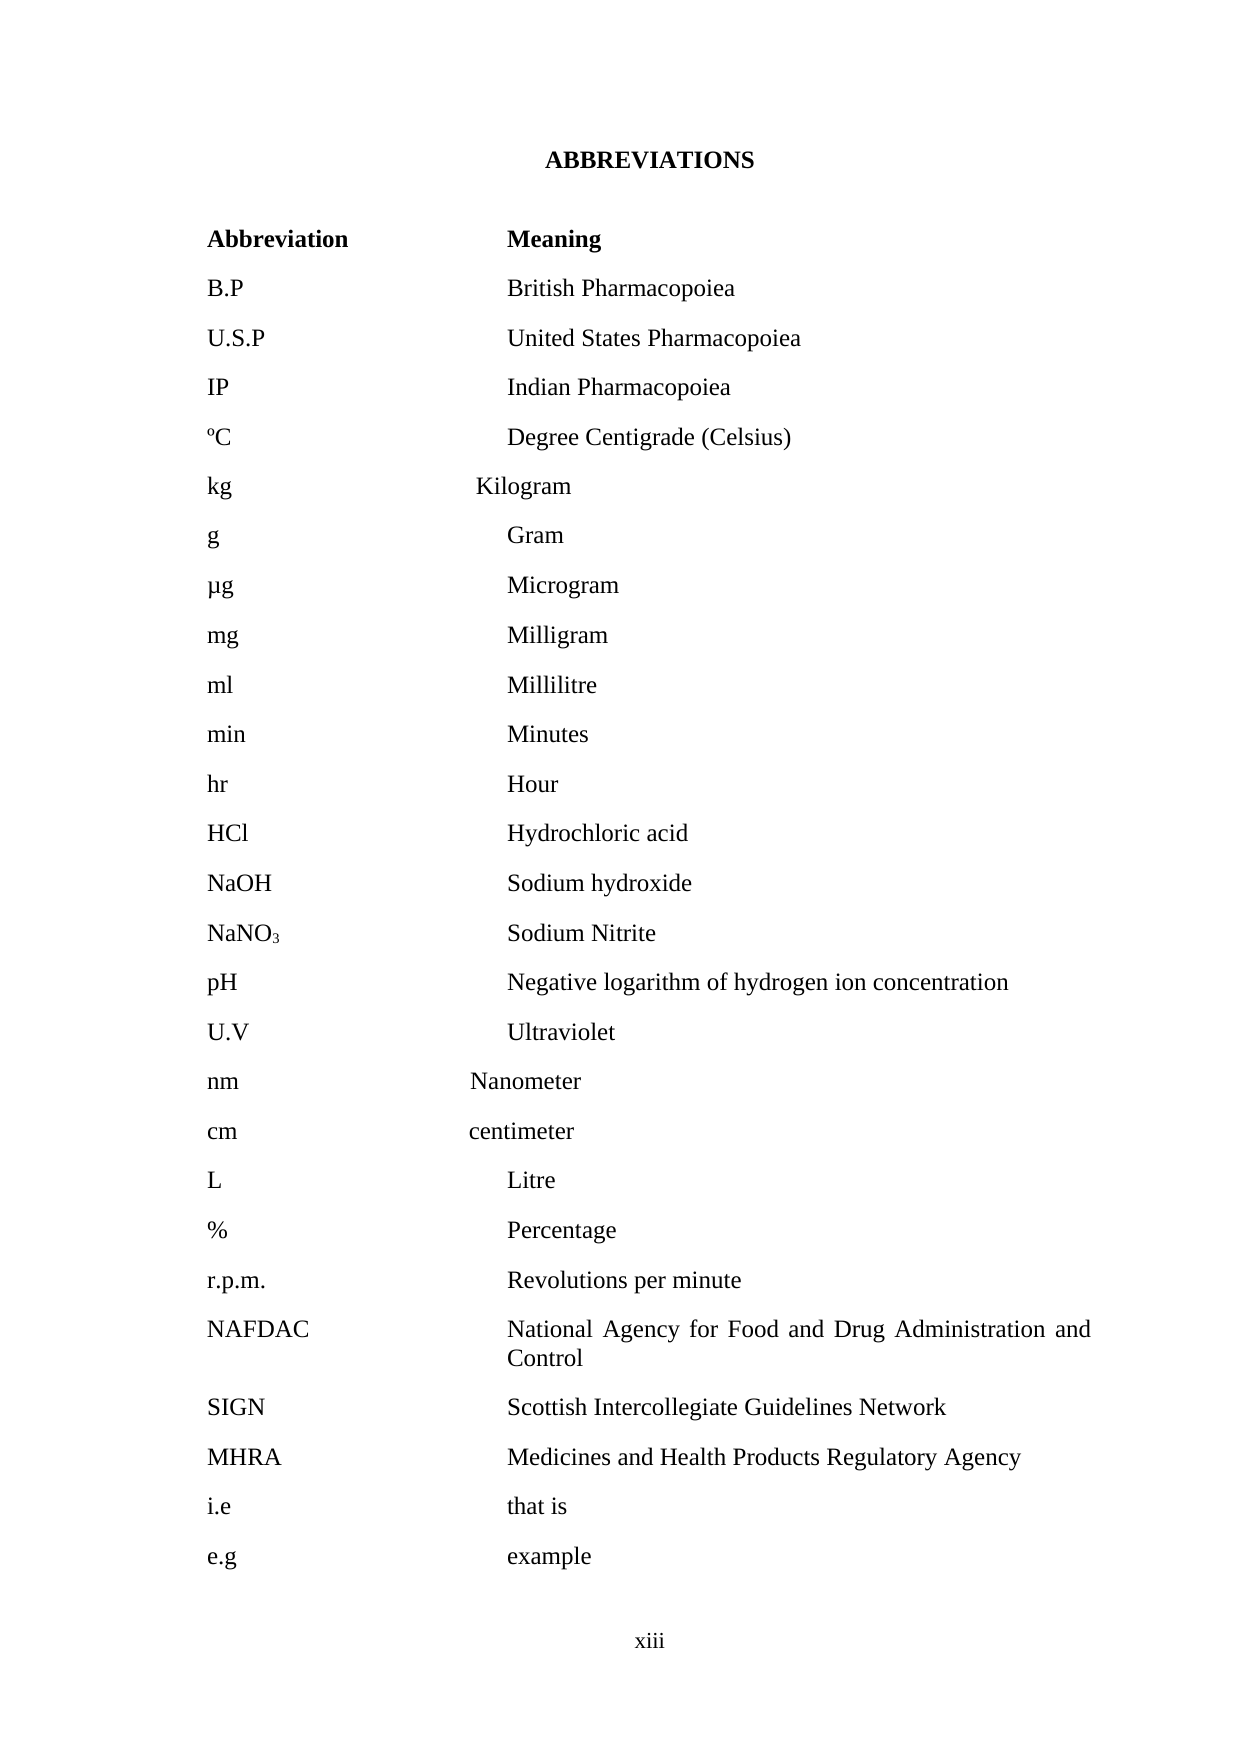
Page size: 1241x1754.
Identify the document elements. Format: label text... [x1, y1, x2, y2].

text hr Hour [207, 769, 1240, 798]
text SIGN Scottish Intercollegiate Guidelines Network [207, 1392, 1240, 1421]
text Abbreviation Meaning [207, 224, 1240, 253]
text r.p.m. Revolutions per minute [207, 1265, 1240, 1293]
text NaNO3 Sodium Nitrite [207, 918, 1240, 946]
text NAFDAC National Agency for Food and Drug Administration and Control [207, 1314, 1092, 1372]
text nm Nanometer [207, 1066, 1240, 1095]
text IP Indian Pharmacopoiea [207, 372, 1240, 401]
text HCl Hydrochloric acid [207, 818, 1240, 847]
text pH Negative logarithm of hydrogen ion concentration [207, 967, 1240, 996]
text ml Millilitre [207, 670, 1240, 698]
text cm centimeter [207, 1116, 1240, 1145]
text U.V Ultraviolet [207, 1017, 1240, 1046]
text ºC Degree Centigrade (Celsius) kg Kilogram [207, 422, 791, 500]
text L Litre [207, 1166, 1240, 1194]
text % Percentage [207, 1215, 1240, 1244]
text i.e that is [207, 1491, 1240, 1520]
text B.P British Pharmacopoiea [207, 273, 1240, 302]
subtitle ABBREVIATIONS [276, 146, 1024, 174]
text e.g example [207, 1541, 1240, 1570]
text min Minutes [207, 719, 1240, 748]
text U.S.P United States Pharmacopoiea [207, 323, 1240, 352]
text NaOH Sodium hydroxide [207, 868, 1240, 897]
text MHRA Medicines and Health Products Regulatory Agency [207, 1442, 1240, 1471]
text µg Microgram [207, 570, 1240, 599]
text g Gram [207, 521, 1240, 550]
text mg Milligram [207, 620, 1240, 649]
